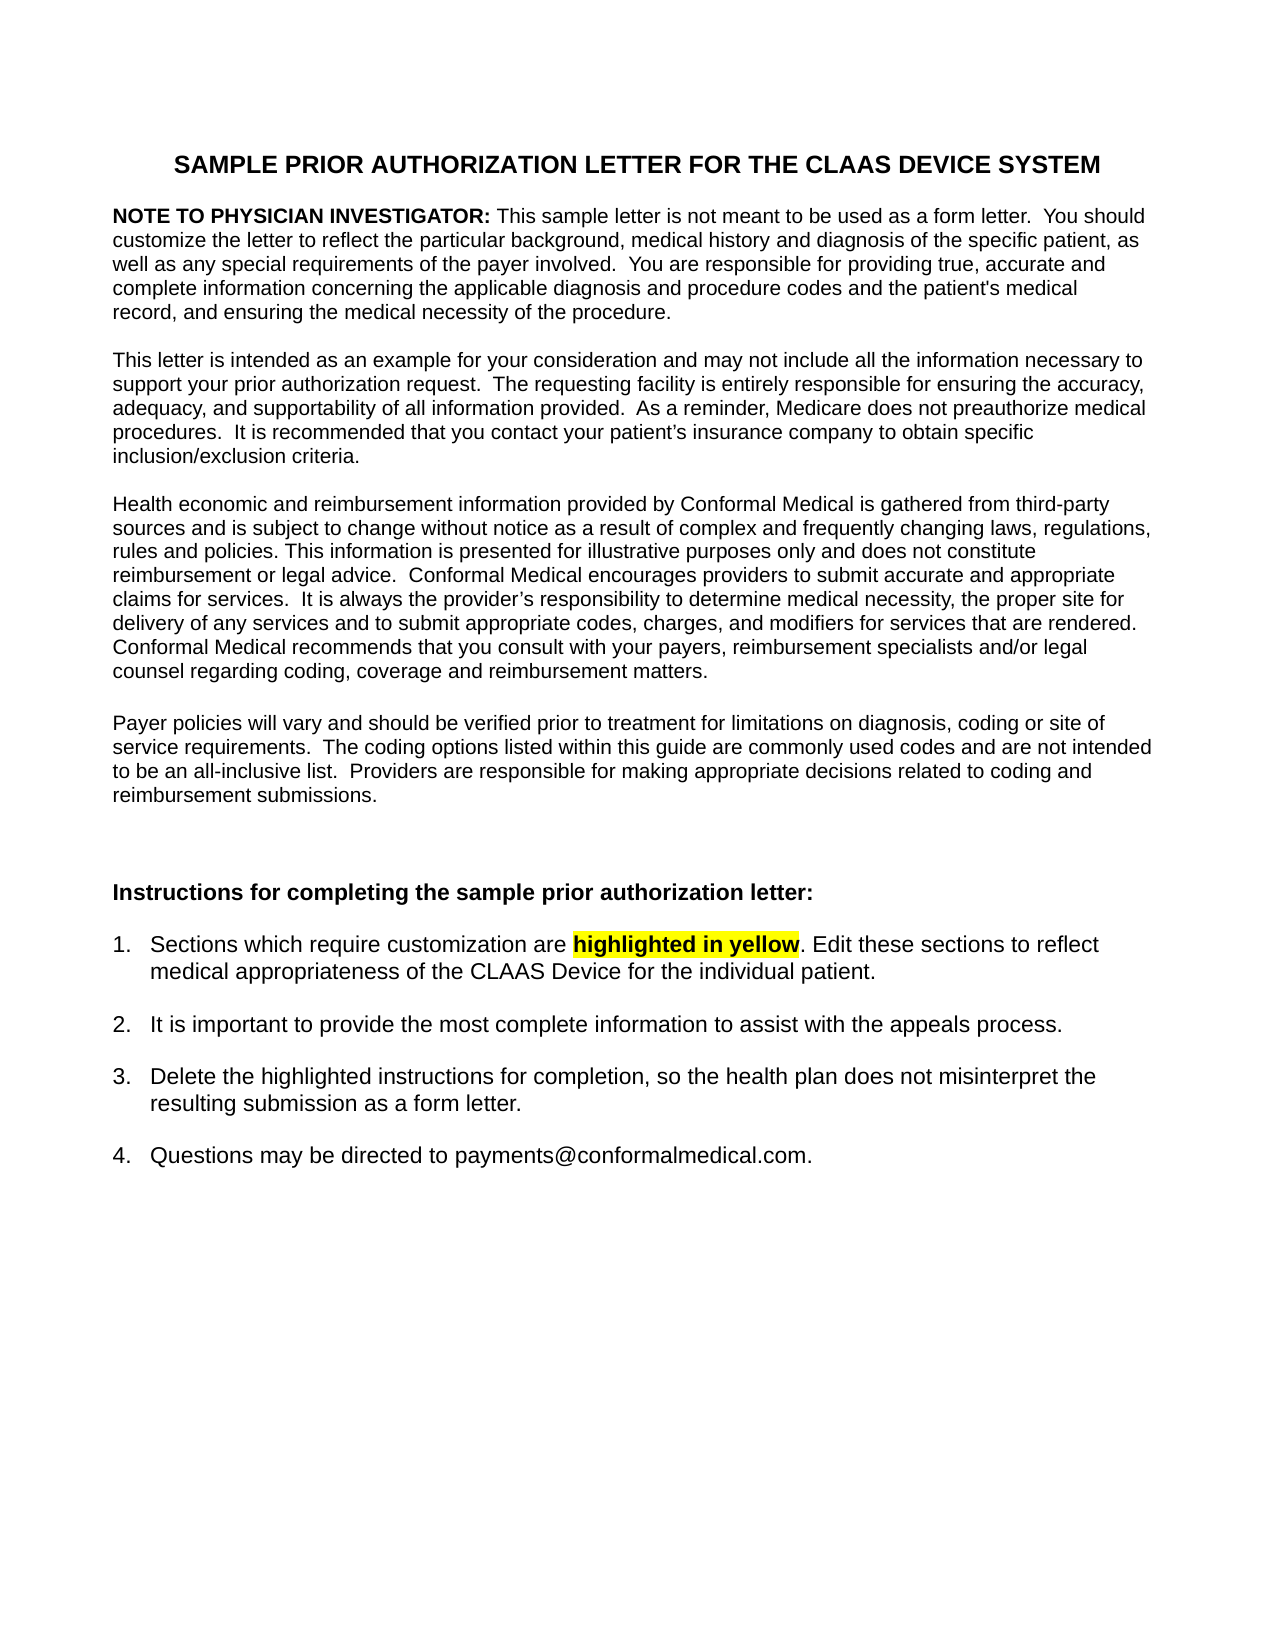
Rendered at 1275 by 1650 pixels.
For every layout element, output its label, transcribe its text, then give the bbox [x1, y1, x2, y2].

list Sections which require customization are highlighted in yellow. Edit these sections to reflect medical appropriateness of the CLAAS Device for the individual patient. [112, 931, 1162, 984]
text Health economic and reimbursement information provided by Conformal Medical is gathered from third-party sources and is subject to change without notice as a result of complex and frequently changing laws, regulations, rules and policies. This information is presented for illustrative purposes only and does not constitute reimbursement or legal advice. Conformal Medical encourages providers to submit accurate and appropriate claims for services. It is always the provider’s responsibility to determine medical necessity, the proper site for delivery of any services and to submit appropriate codes, charges, and modifiers for services that are rendered. Conformal Medical recommends that you consult with your payers, reimbursement specialists and/or legal counsel regarding coding, coverage and reimbursement matters. [112, 491, 1162, 683]
text SAMPLE PRIOR AUTHORIZATION LETTER FOR THE CLAAS DEVICE SYSTEM [112, 150, 1162, 179]
list Questions may be directed to payments@conformalmedical.com. [112, 1142, 1162, 1169]
text NOTE TO PHYSICIAN INVESTIGATOR: This sample letter is not meant to be used as a form letter. You should customize the letter to reflect the particular background, medical history and diagnosis of the specific patient, as well as any special requirements of the payer involved. You are responsible for providing true, accurate and complete information concerning the applicable diagnosis and procedure codes and the patient's medical record, and ensuring the medical necessity of the procedure. [112, 204, 1162, 324]
text Instructions for completing the sample prior authorization letter: [112, 879, 1162, 905]
list Delete the highlighted instructions for completion, so the health plan does not misinterpret the resulting submission as a form letter. [112, 1063, 1162, 1116]
text This letter is intended as an example for your consideration and may not include all the information necessary to support your prior authorization request. The requesting facility is entirely responsible for ensuring the accuracy, adequacy, and supportability of all information provided. As a reminder, Medicare does not preauthorize medical procedures. It is recommended that you contact your patient’s insurance company to obtain specific inclusion/exclusion criteria. [112, 348, 1162, 467]
text Payer policies will vary and should be verified prior to treatment for limitations on diagnosis, coding or site of service requirements. The coding options listed within this guide are commonly used codes and are not intended to be an all-inclusive list. Providers are responsible for making appropriate decisions related to coding and reimbursement submissions. [112, 711, 1162, 807]
list It is important to provide the most complete information to assist with the appeals process. [112, 1011, 1162, 1037]
